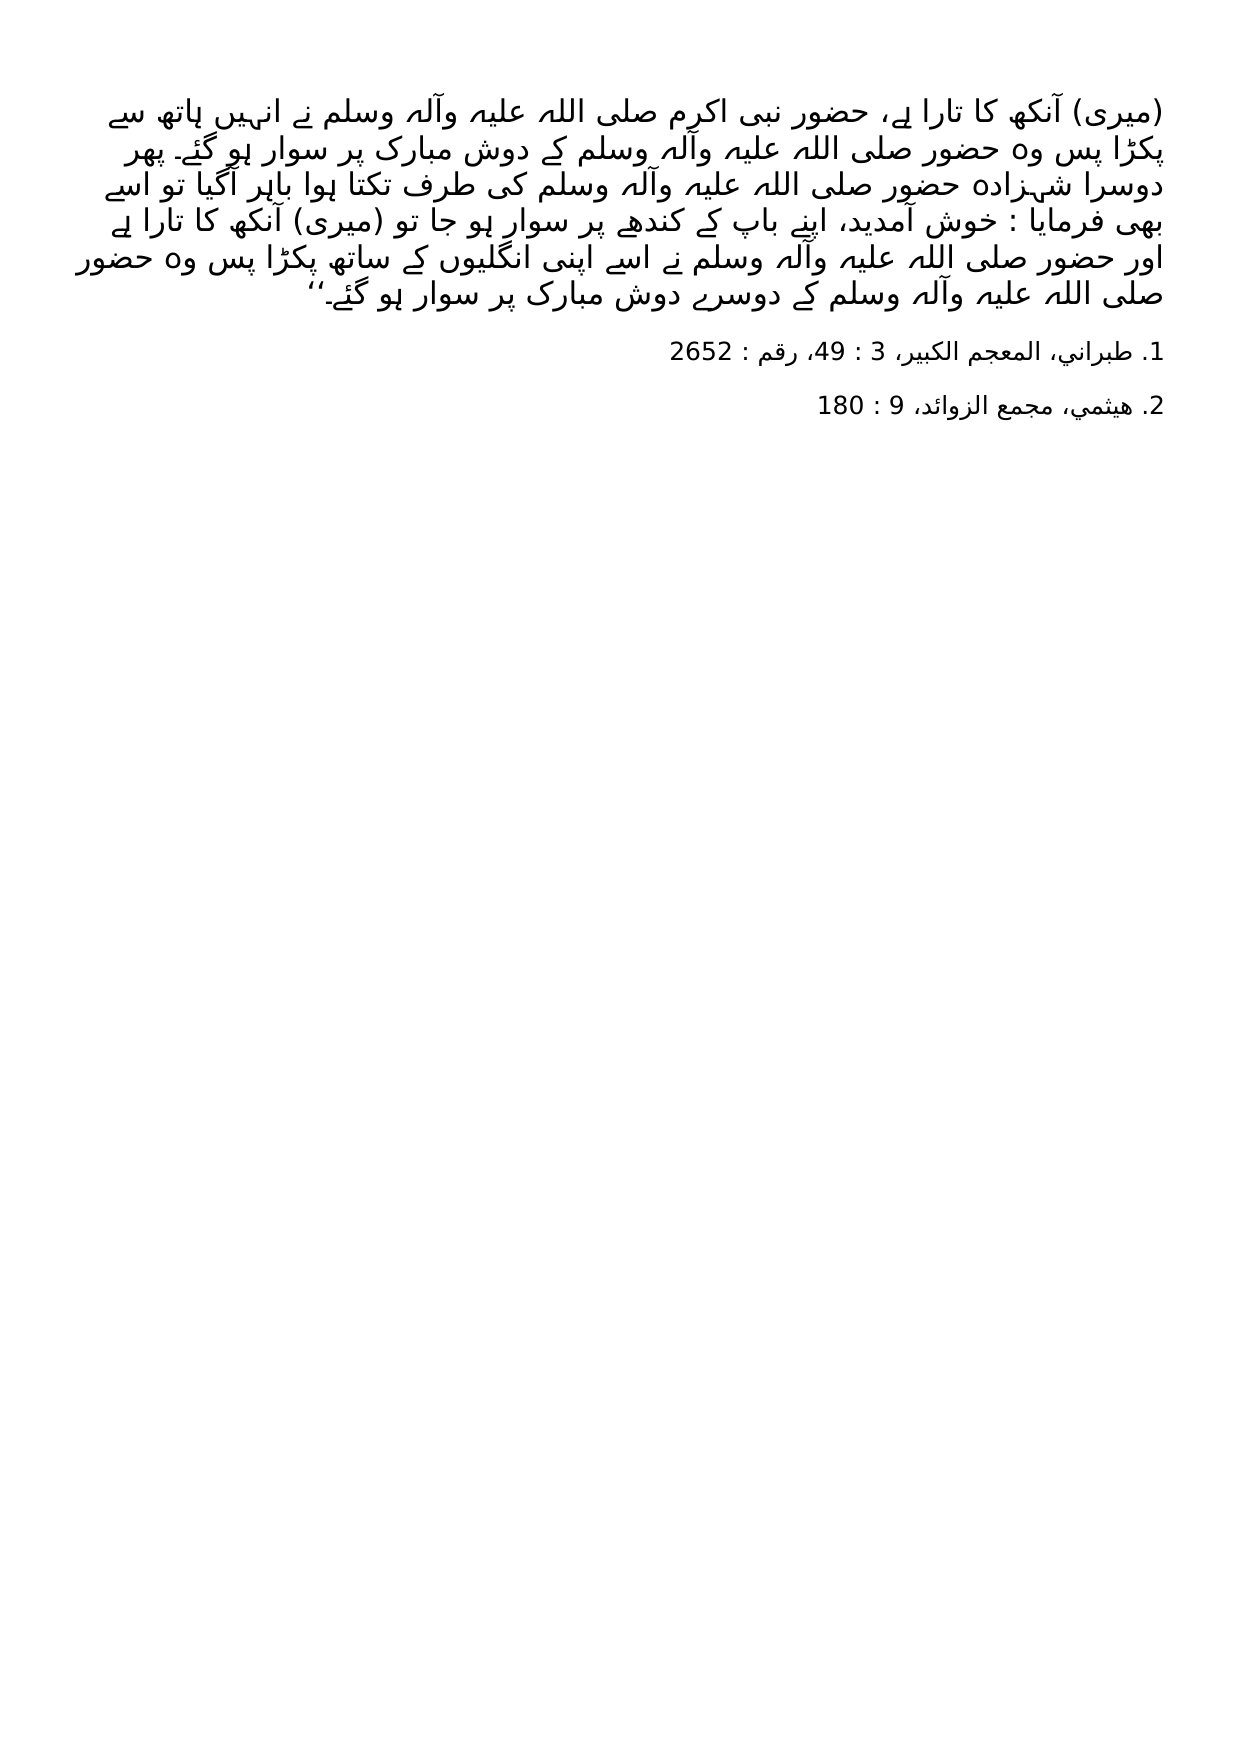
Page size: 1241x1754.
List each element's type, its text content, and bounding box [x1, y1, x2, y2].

text 1. طبراني، المعجم الکبير، 3 : 49، رقم : 2652 [75, 337, 1165, 366]
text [75, 94, 1165, 312]
text 2. هيثمي، مجمع الزوائد، 9 : 180 [75, 391, 1165, 420]
